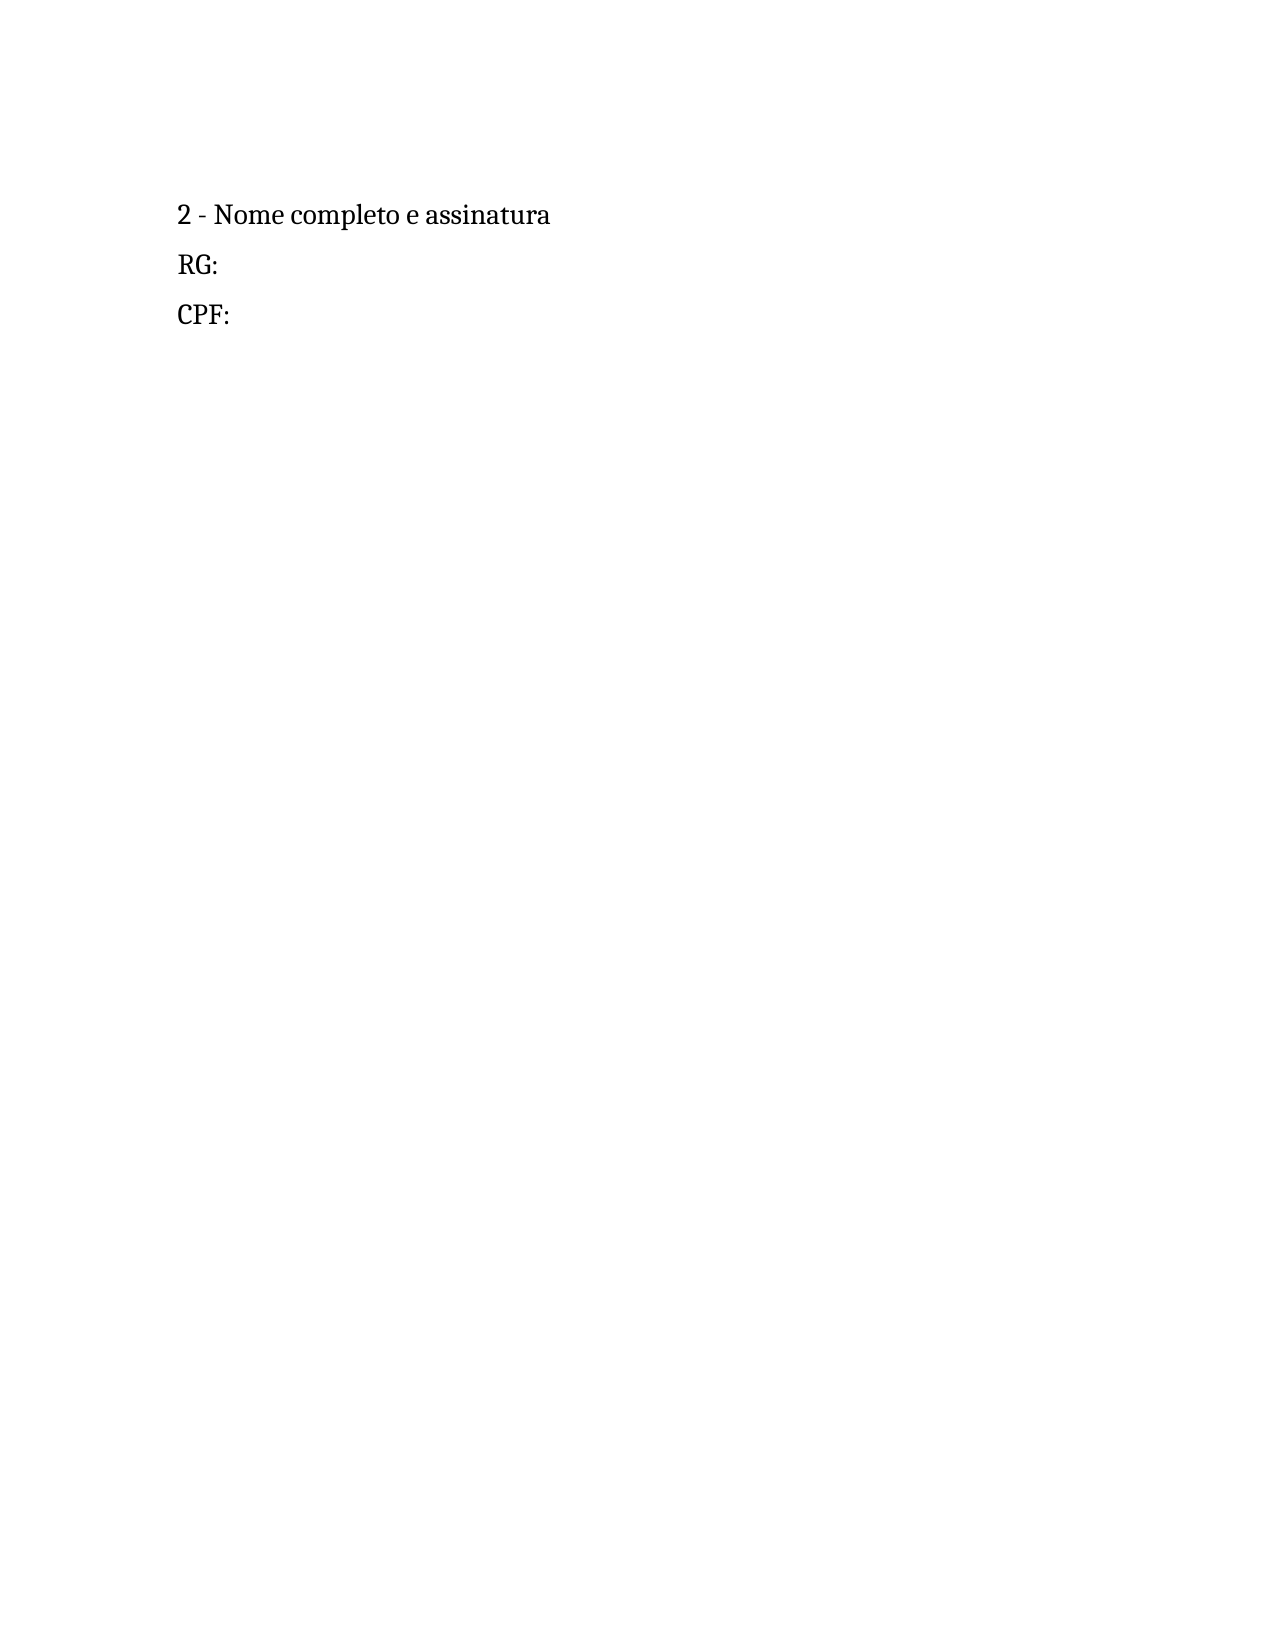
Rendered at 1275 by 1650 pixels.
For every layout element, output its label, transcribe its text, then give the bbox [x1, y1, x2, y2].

text CPF: [177, 298, 1137, 332]
text 2 - Nome completo e assinatura [177, 198, 1137, 231]
text RG: [177, 248, 1137, 282]
